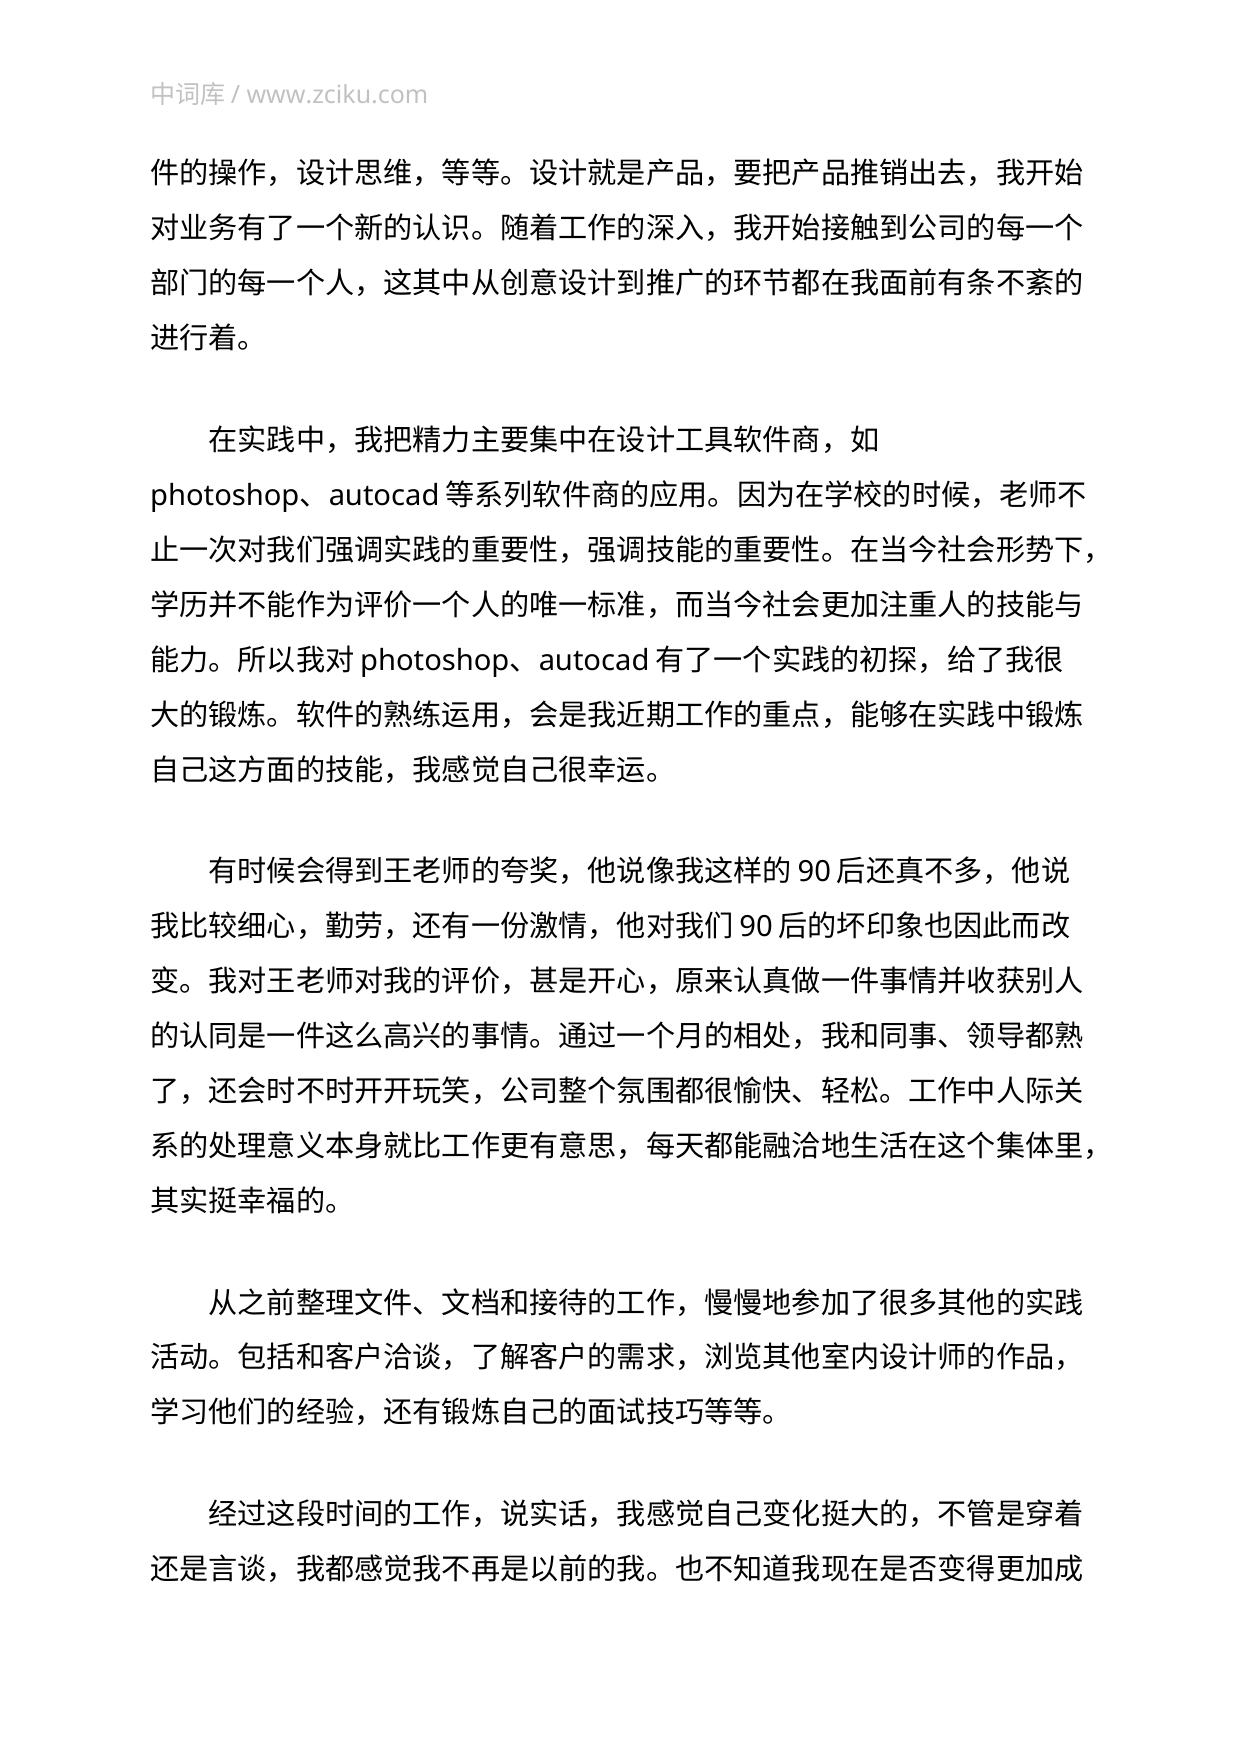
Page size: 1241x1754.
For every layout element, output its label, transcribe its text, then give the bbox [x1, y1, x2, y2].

text 从之前整理文件、文档和接待的工作，慢慢地参加了很多其他的实践活动。包括和客户洽谈，了解客户的需求，浏览其他室内设计师的作品，学习他们的经验，还有锻炼自己的面试技巧等等。 [150, 1279, 1090, 1431]
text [150, 1491, 1090, 1588]
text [150, 150, 1090, 357]
text 在实践中，我把精力主要集中在设计工具软件商，如photoshop、autocad等系列软件商的应用。因为在学校的时候，老师不止一次对我们强调实践的重要性，强调技能的重要性。在当今社会形势下，学历并不能作为评价一个人的唯一标准，而当今社会更加注重人的技能与能力。所以我对photoshop、autocad有了一个实践的初探，给了我很大的锻炼。软件的熟练运用，会是我近期工作的重点，能够在实践中锻炼自己这方面的技能，我感觉自己很幸运。 [150, 416, 1090, 788]
text 有时候会得到王老师的夸奖，他说像我这样的90后还真不多，他说我比较细心，勤劳，还有一份激情，他对我们90后的坏印象也因此而改变。我对王老师对我的评价，甚是开心，原来认真做一件事情并收获别人的认同是一件这么高兴的事情。通过一个月的相处，我和同事、领导都熟了，还会时不时开开玩笑，公司整个氛围都很愉快、轻松。工作中人际关系的处理意义本身就比工作更有意思，每天都能融洽地生活在这个集体里，其实挺幸福的。 [150, 848, 1090, 1220]
